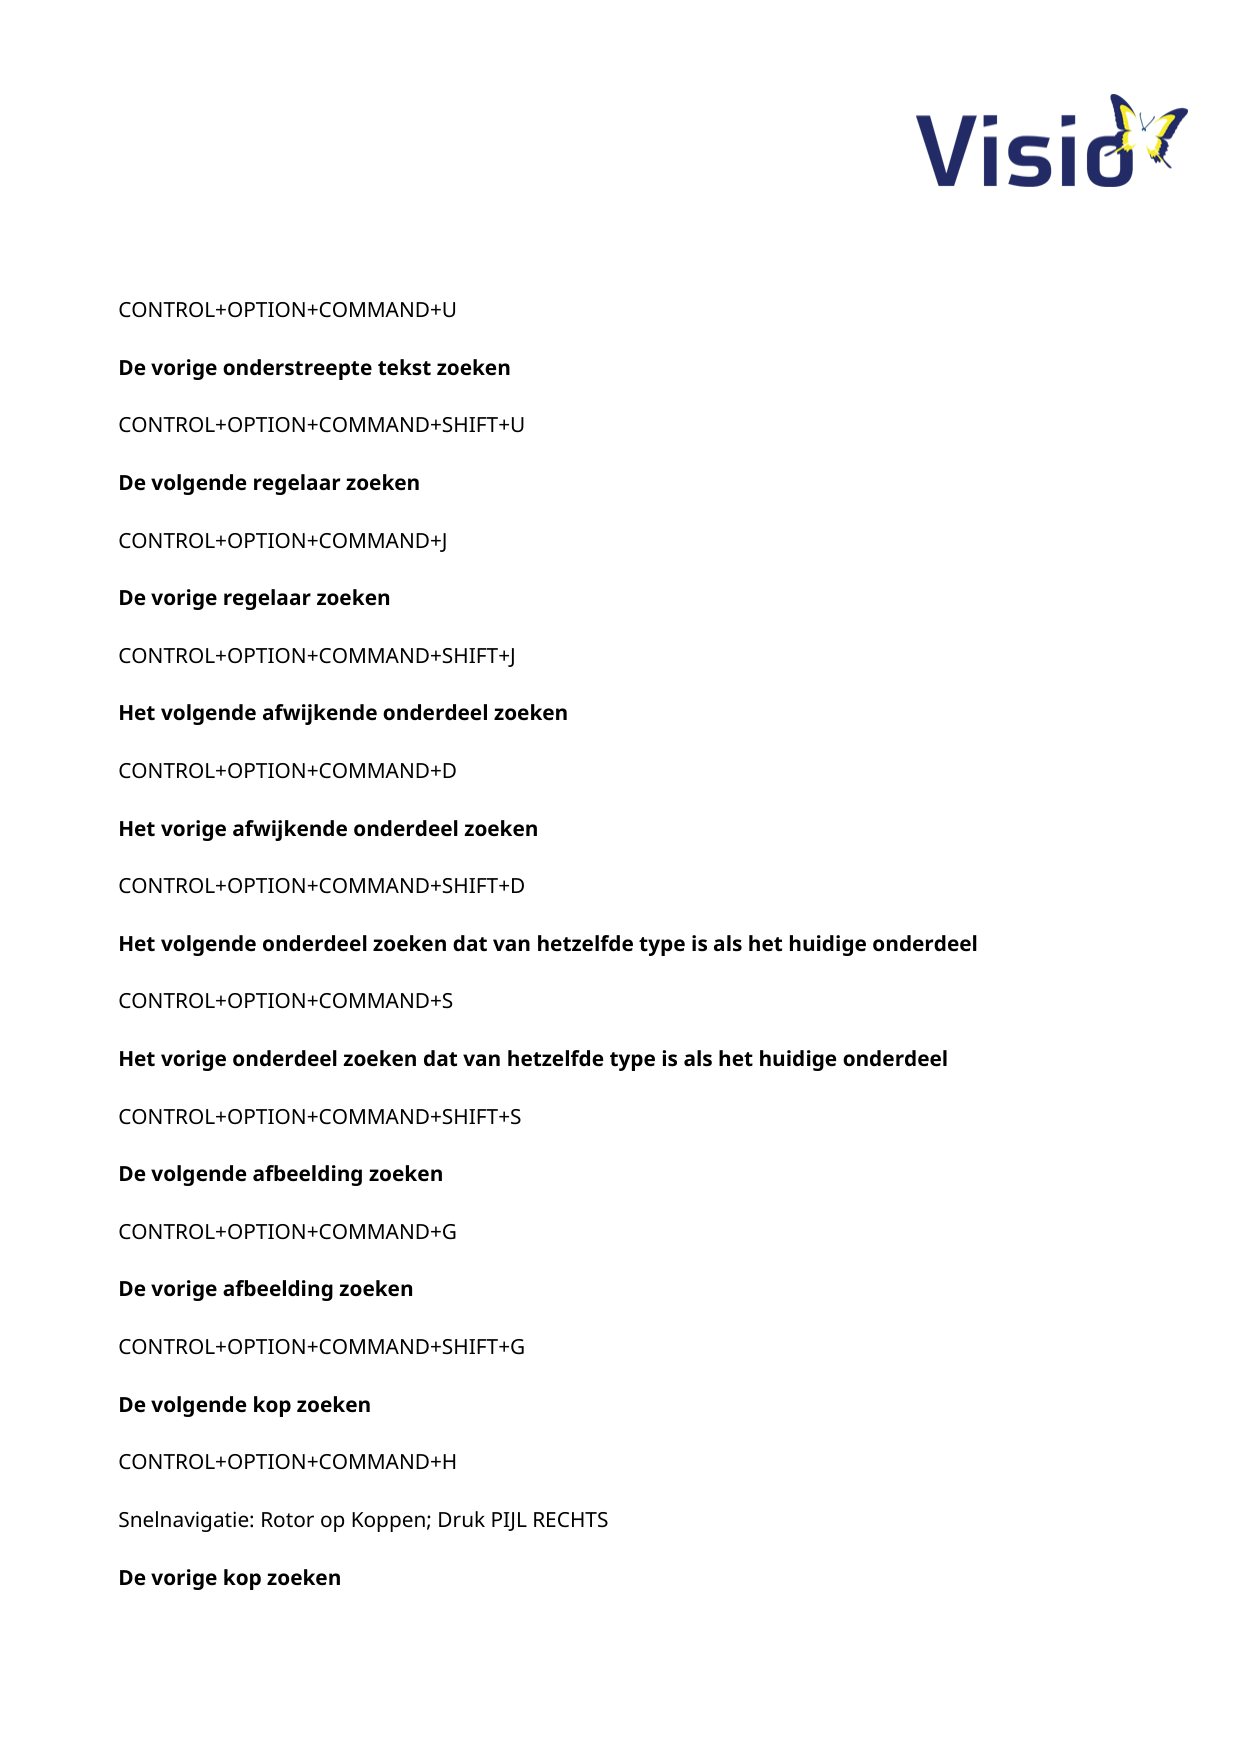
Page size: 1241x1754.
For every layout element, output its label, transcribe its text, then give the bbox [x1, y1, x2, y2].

text CONTROL+OPTION+COMMAND+S [118, 987, 1016, 1015]
text De vorige kop zoeken [118, 1563, 1016, 1591]
text De volgende kop zoeken [118, 1390, 1016, 1418]
text CONTROL+OPTION+COMMAND+J [118, 526, 1016, 554]
picture [904, 89, 1199, 190]
text De vorige afbeelding zoeken [118, 1274, 1016, 1303]
text Snelnavigatie: Rotor op Koppen; Druk PIJL RECHTS [118, 1505, 1016, 1533]
text CONTROL+OPTION+COMMAND+SHIFT+J [118, 641, 1016, 669]
text De vorige onderstreepte tekst zoeken [118, 353, 1016, 381]
text Het volgende afwijkende onderdeel zoeken [118, 698, 1016, 727]
text Het vorige afwijkende onderdeel zoeken [118, 814, 1016, 842]
text Het vorige onderdeel zoeken dat van hetzelfde type is als het huidige onderdeel [118, 1044, 1016, 1073]
text De vorige regelaar zoeken [118, 583, 1016, 612]
text CONTROL+OPTION+COMMAND+SHIFT+G [118, 1332, 1016, 1361]
text CONTROL+OPTION+COMMAND+H [118, 1447, 1016, 1476]
text CONTROL+OPTION+COMMAND+SHIFT+D [118, 871, 1016, 900]
text De volgende regelaar zoeken [118, 468, 1016, 497]
text CONTROL+OPTION+COMMAND+U [118, 295, 1016, 324]
text CONTROL+OPTION+COMMAND+G [118, 1217, 1016, 1245]
text CONTROL+OPTION+COMMAND+SHIFT+S [118, 1102, 1016, 1130]
text CONTROL+OPTION+COMMAND+D [118, 756, 1016, 784]
text Het volgende onderdeel zoeken dat van hetzelfde type is als het huidige onderdeel [118, 929, 1016, 957]
text De volgende afbeelding zoeken [118, 1159, 1016, 1188]
text CONTROL+OPTION+COMMAND+SHIFT+U [118, 411, 1016, 439]
